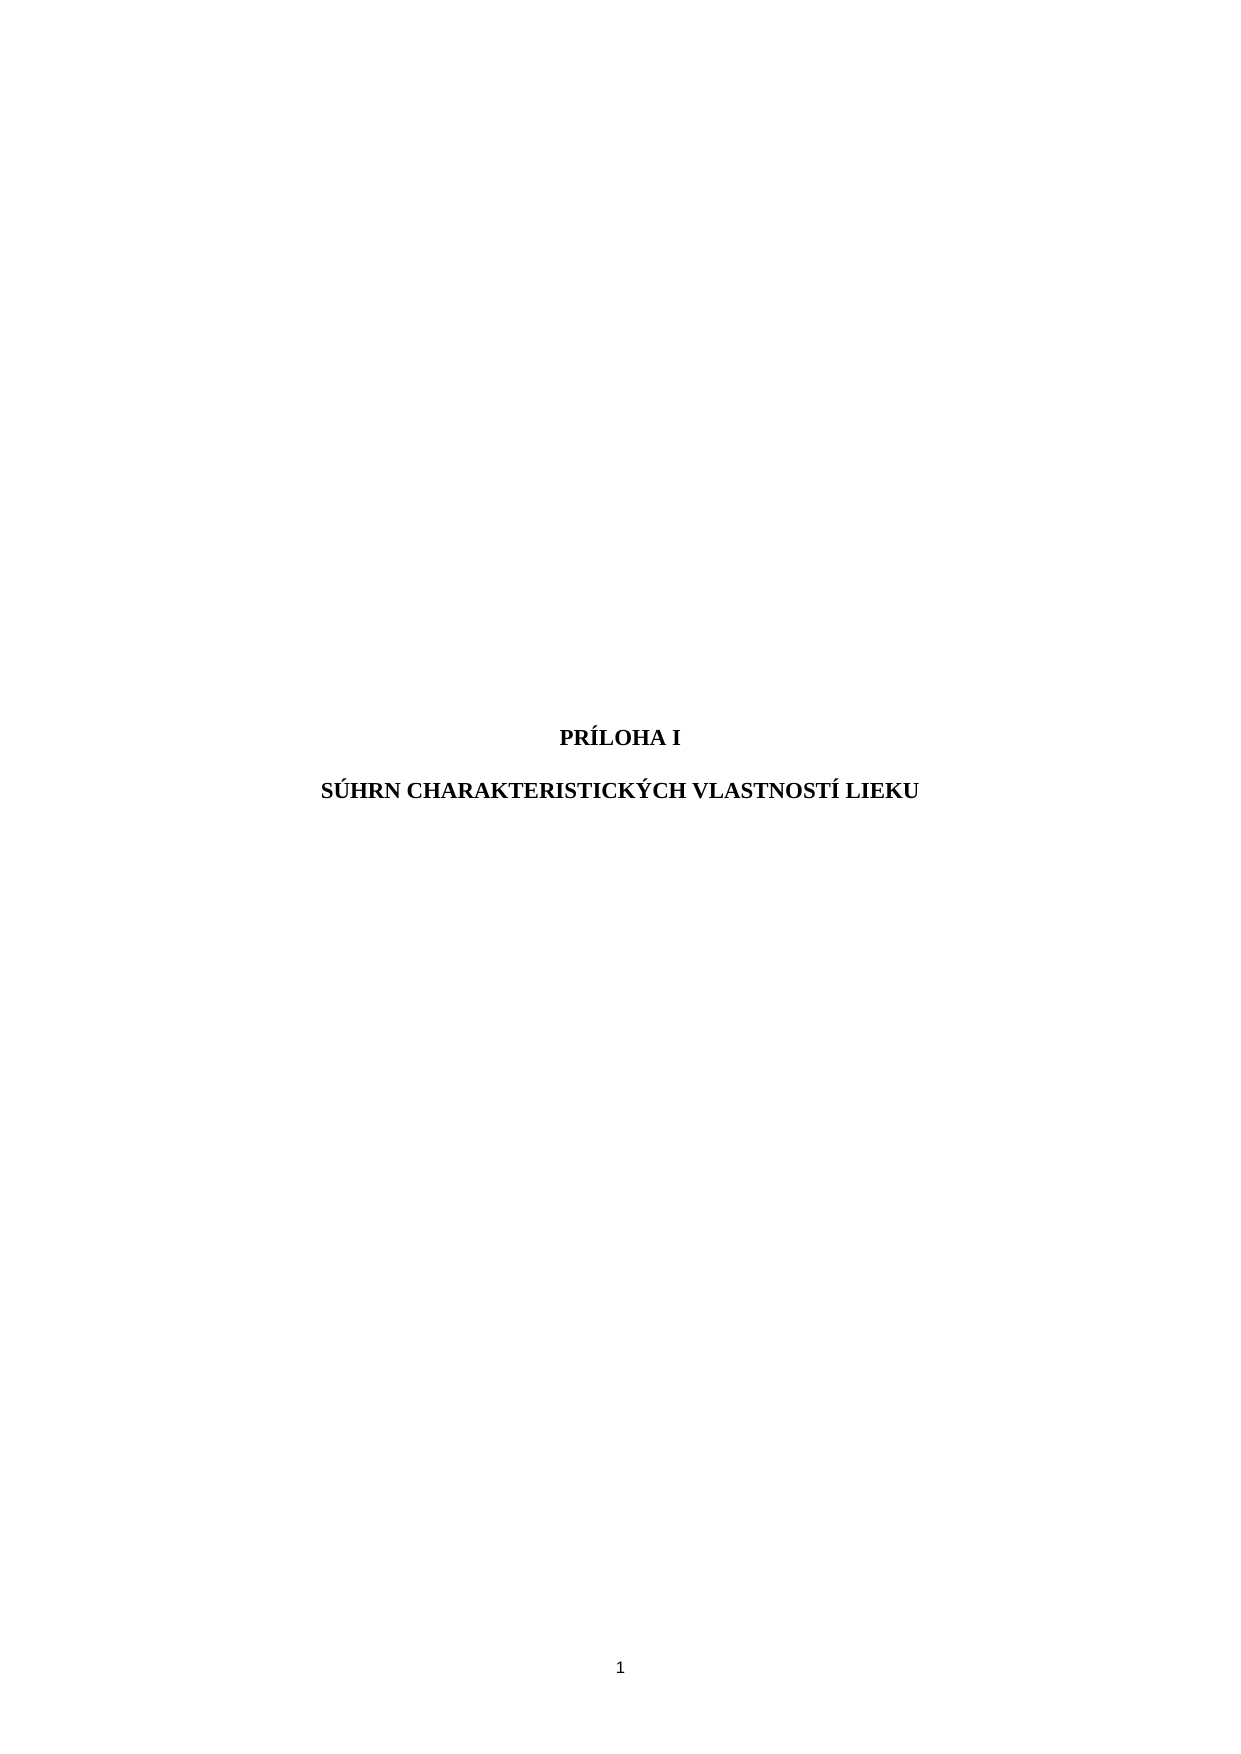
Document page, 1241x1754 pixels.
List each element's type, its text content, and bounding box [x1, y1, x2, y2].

subtitle Súhrn charakteristických vlastností lieku [148, 777, 1093, 803]
text PRÍLOHA I [148, 724, 1093, 751]
